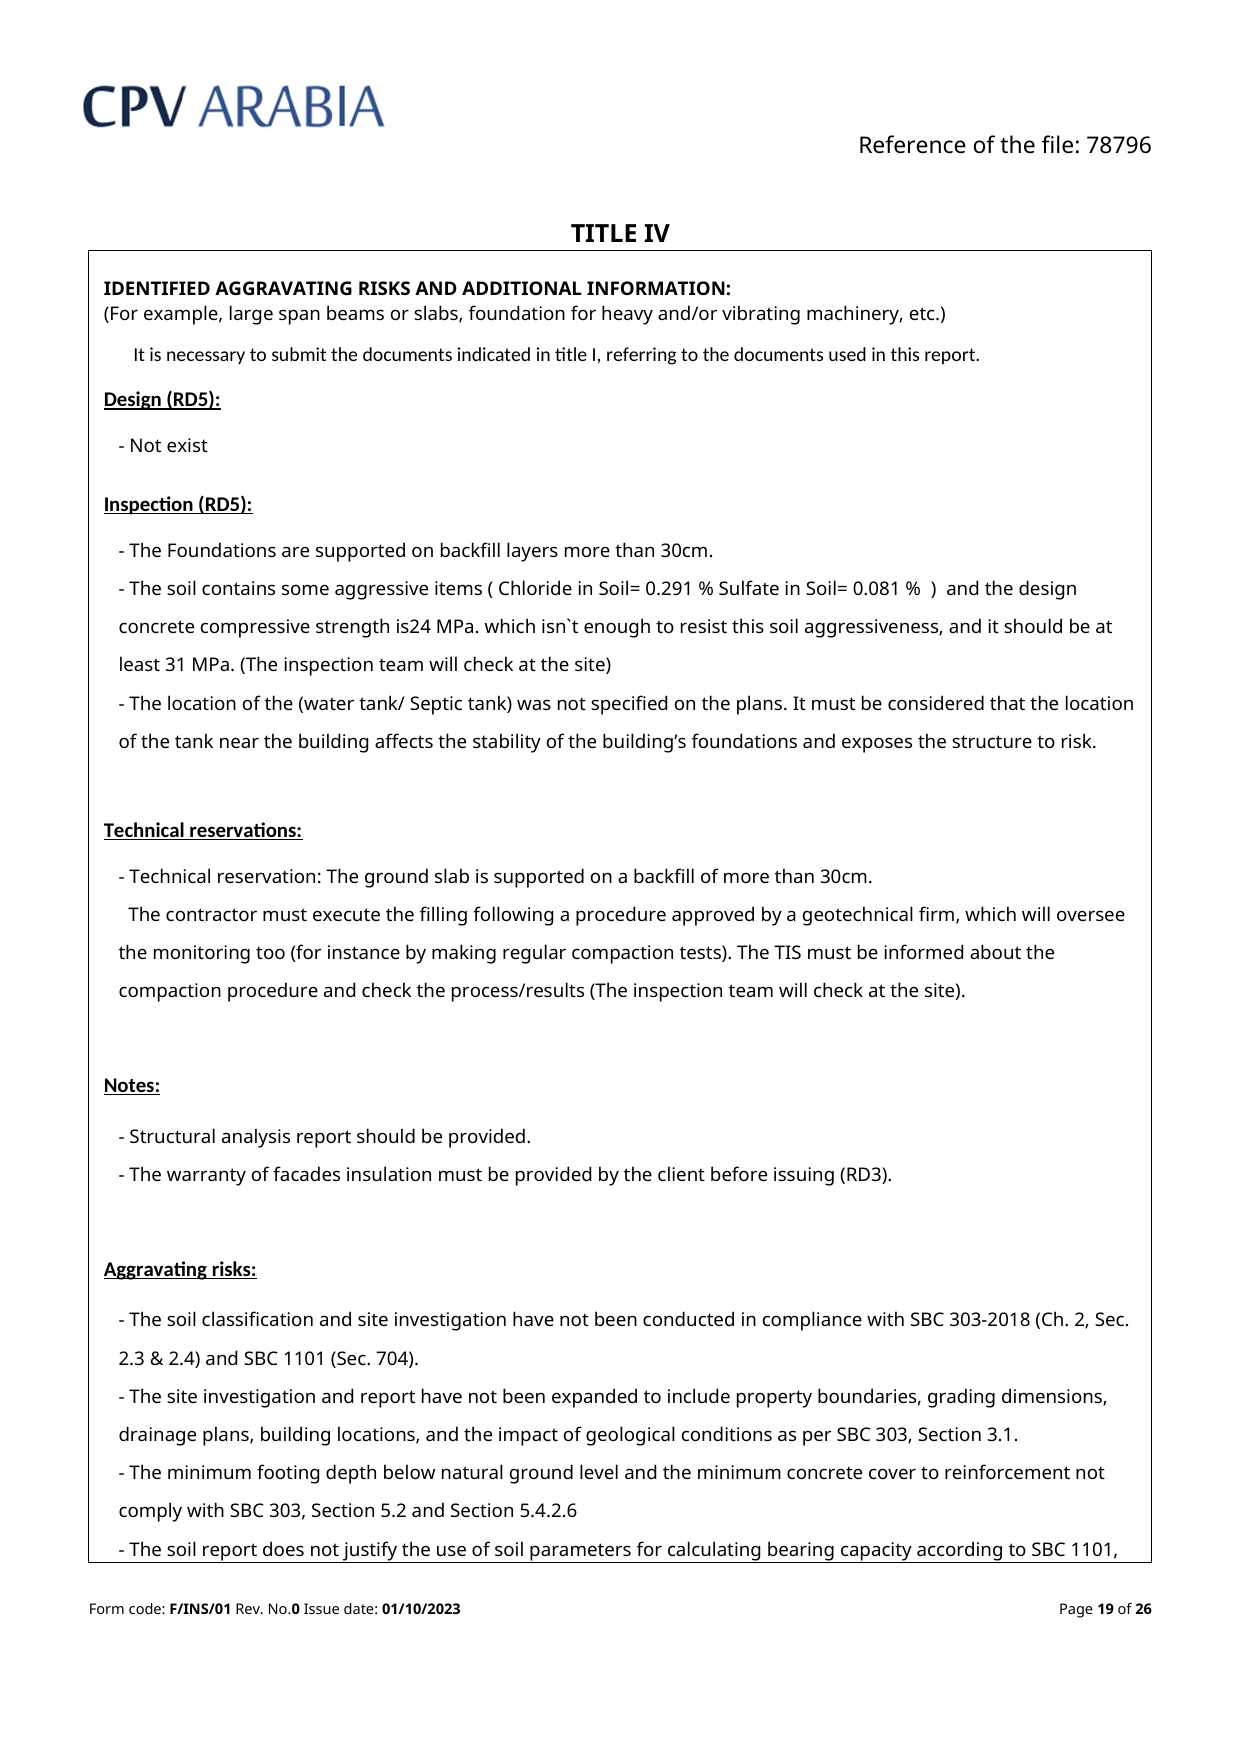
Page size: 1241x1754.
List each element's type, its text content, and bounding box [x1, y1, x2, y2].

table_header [89, 251, 1151, 1561]
text TITLE IV [44, 216, 1196, 250]
picture [76, 82, 396, 132]
